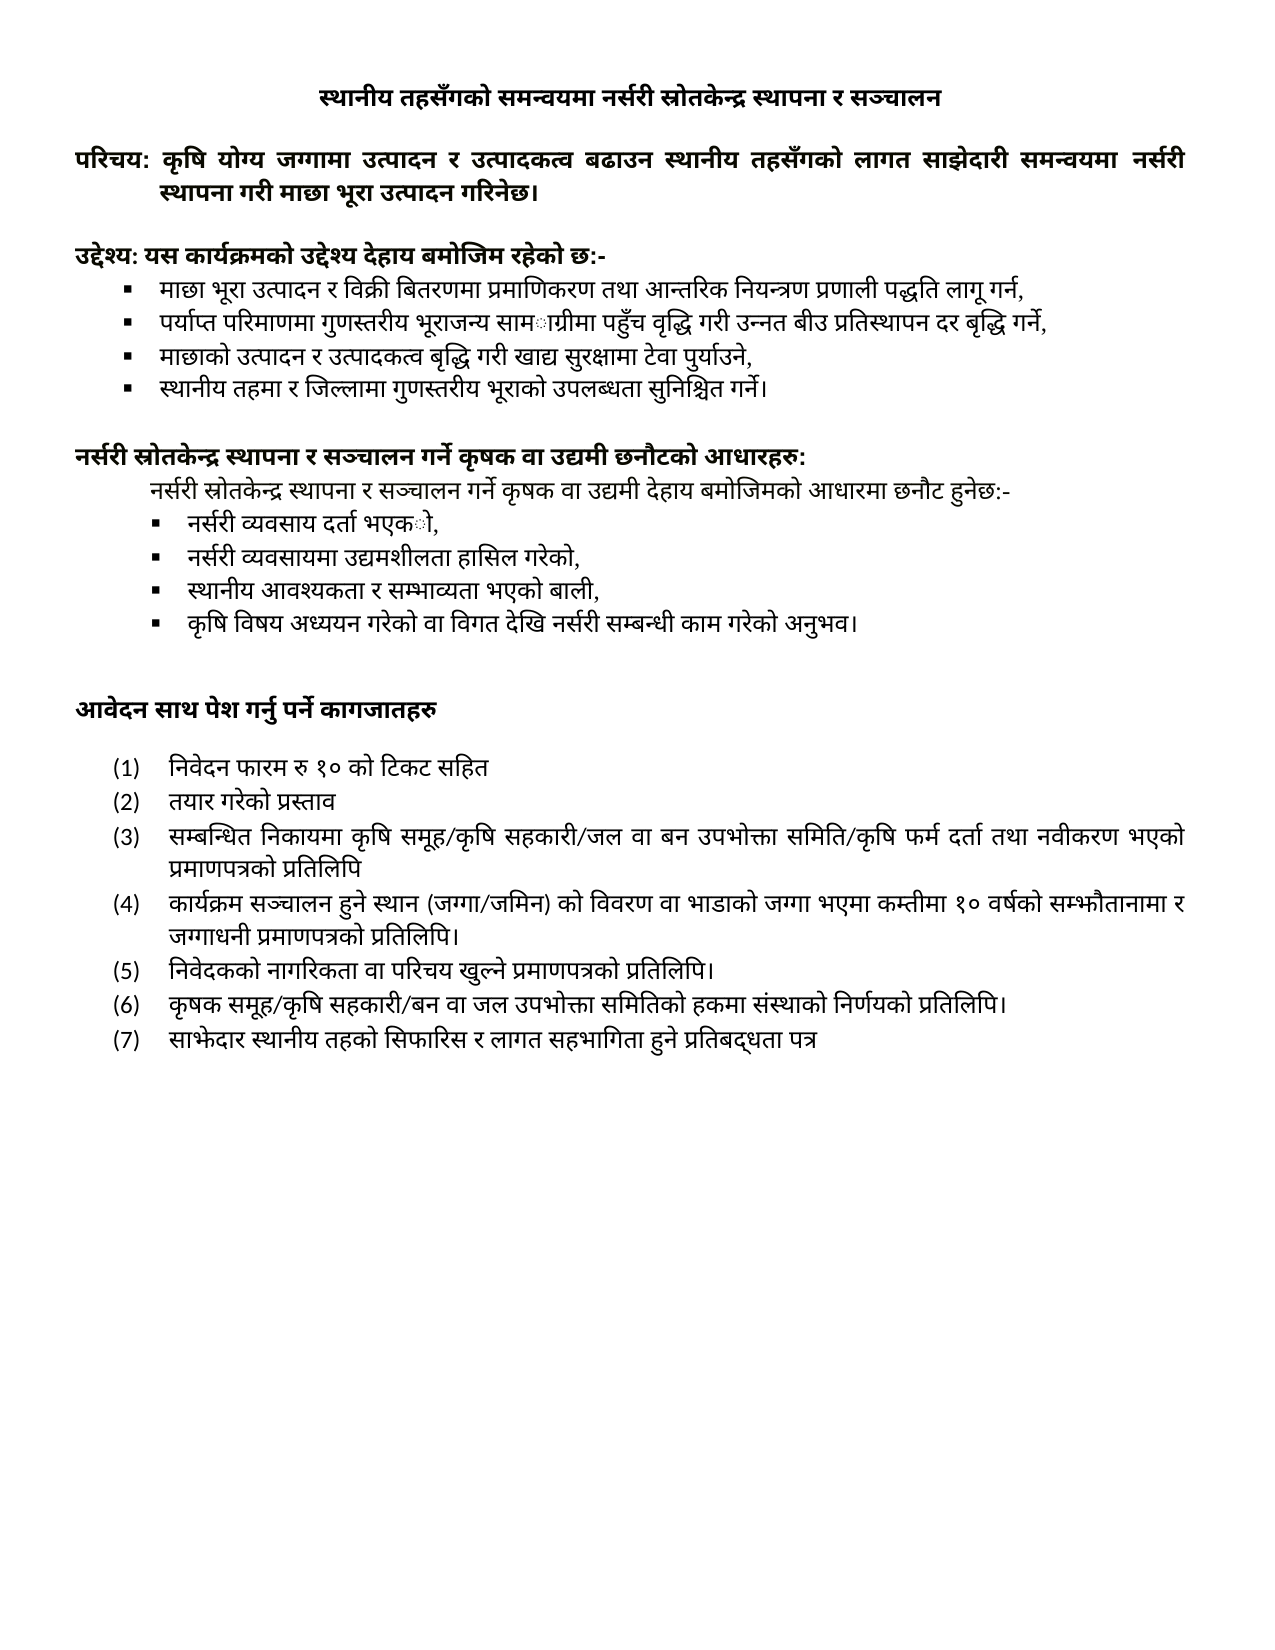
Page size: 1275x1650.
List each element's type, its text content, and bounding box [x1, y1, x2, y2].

list माछा भूरा उत्पादन र विक्री बितरणमा प्रमाणिकरण तथा आन्तरिक नियन्त्रण प्रणाली पद्धति लागू गर्न, [122, 275, 1185, 308]
text आवेदन साथ पेश गर्नु पर्ने कागजातहरु [75, 696, 1185, 728]
list नर्सरी व्यवसायमा उद्यमशीलता हासिल गरेको, [150, 543, 1185, 576]
list स्थानीय आवश्यकता र सम्भाव्यता भएको बाली, [150, 576, 1185, 610]
list स्थानीय तहमा र जिल्लामा गुणस्तरीय भूराको उपलब्धता सुनिश्चित गर्ने। [122, 375, 1185, 408]
list कृषक समूह/कृषि सहकारी/बन वा जल उपभोक्ता समितिको हकमा संस्थाको निर्णयको प्रतिलिपि। [112, 989, 1185, 1024]
list तयार गरेको प्रस्ताव [112, 786, 1185, 821]
list निवेदन फारम रु १० को टिकट सहित [112, 752, 1185, 786]
list सम्बन्धित निकायमा कृषि समूह/कृषि सहकारी/जल वा बन उपभोक्ता समिति/कृषि फर्म दर्ता तथा नवीकरण भएको प्रमाणपत्रको प्रतिलिपि [112, 821, 1185, 888]
list नर्सरी व्यवसाय दर्ता भएको, [150, 509, 1185, 543]
text स्थानीय तहसँगको समन्वयमा नर्सरी स्रोतकेन्द्र स्थापना र सञ्‍चालन [75, 84, 1185, 117]
subtitle नर्सरी स्रोतकेन्द्र स्थापना र सञ्‍चालन गर्ने कृषक वा उद्यमी देहाय बमोजिमको आधारमा छनौट हुनेछ:- [150, 476, 1185, 509]
list साझेदार स्थानीय तहको सिफारिस र लागत सहभागिता हुने प्रतिबद्धता पत्र [112, 1024, 1185, 1058]
list कार्यक्रम सञ्‍चालन हुने स्थान (जग्गा/जमिन) को विवरण वा भाडाको जग्गा भएमा कम्तीमा १० वर्षको सम्झौतानामा र जग्गाधनी प्रमाणपत्रको प्रतिलिपि। [112, 888, 1185, 955]
subtitle परिचय: कृषि योग्य जग्गामा उत्पादन र उत्पादकत्व बढाउन स्थानीय तहसँगको लागत साझेदारी समन्वयमा नर्सरी स्थापना गरी माछा भूरा उत्पादन गरिनेछ। [75, 145, 1185, 212]
subtitle उद्देश्य: यस कार्यक्रमको उद्देश्य देहाय बमोजिम रहेको छ:- [75, 240, 1185, 275]
list कृषि विषय अध्ययन गरेको वा विगत देखि नर्सरी सम्बन्धी काम गरेको अनुभव। [150, 610, 1185, 642]
list निवेदकको नागरिकता वा परिचय खुल्ने प्रमाणपत्रको प्रतिलिपि। [112, 955, 1185, 989]
subtitle नर्सरी स्रोतकेन्द्र स्थापना र सञ्‍चालन गर्ने कृषक वा उद्यमी छनौटको आधारहरु: [75, 442, 1185, 476]
list माछाको उत्पादन र उत्पादकत्व बृद्धि गरी खाद्य सुरक्षामा टेवा पुर्याउने, [122, 342, 1185, 375]
list पर्याप्त परिमाणमा गुणस्तरीय भूराजन्य सामाग्रीमा पहुँच वृद्धि गरी उन्नत बीउ प्रतिस्थापन दर बृद्धि गर्ने, [122, 308, 1185, 342]
